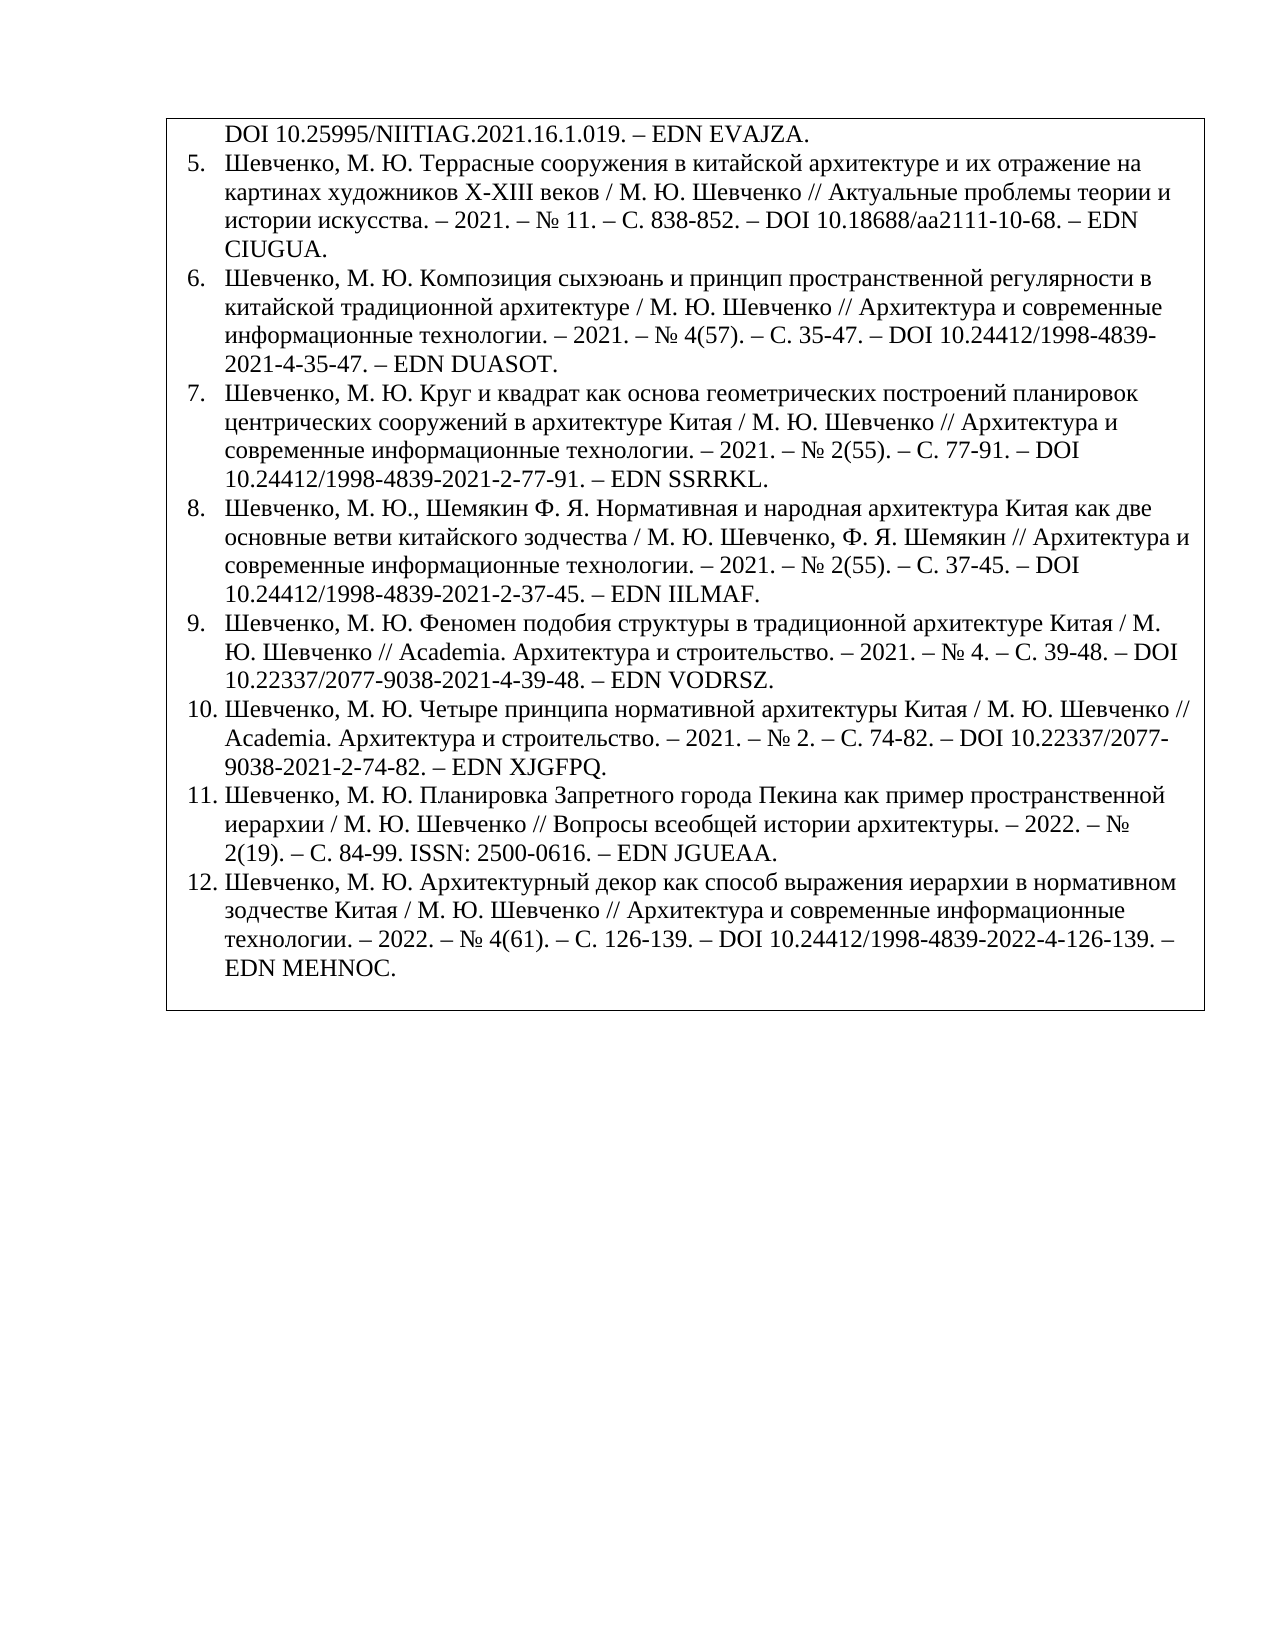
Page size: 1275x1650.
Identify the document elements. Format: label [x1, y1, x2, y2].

table_cell [167, 119, 1204, 1010]
